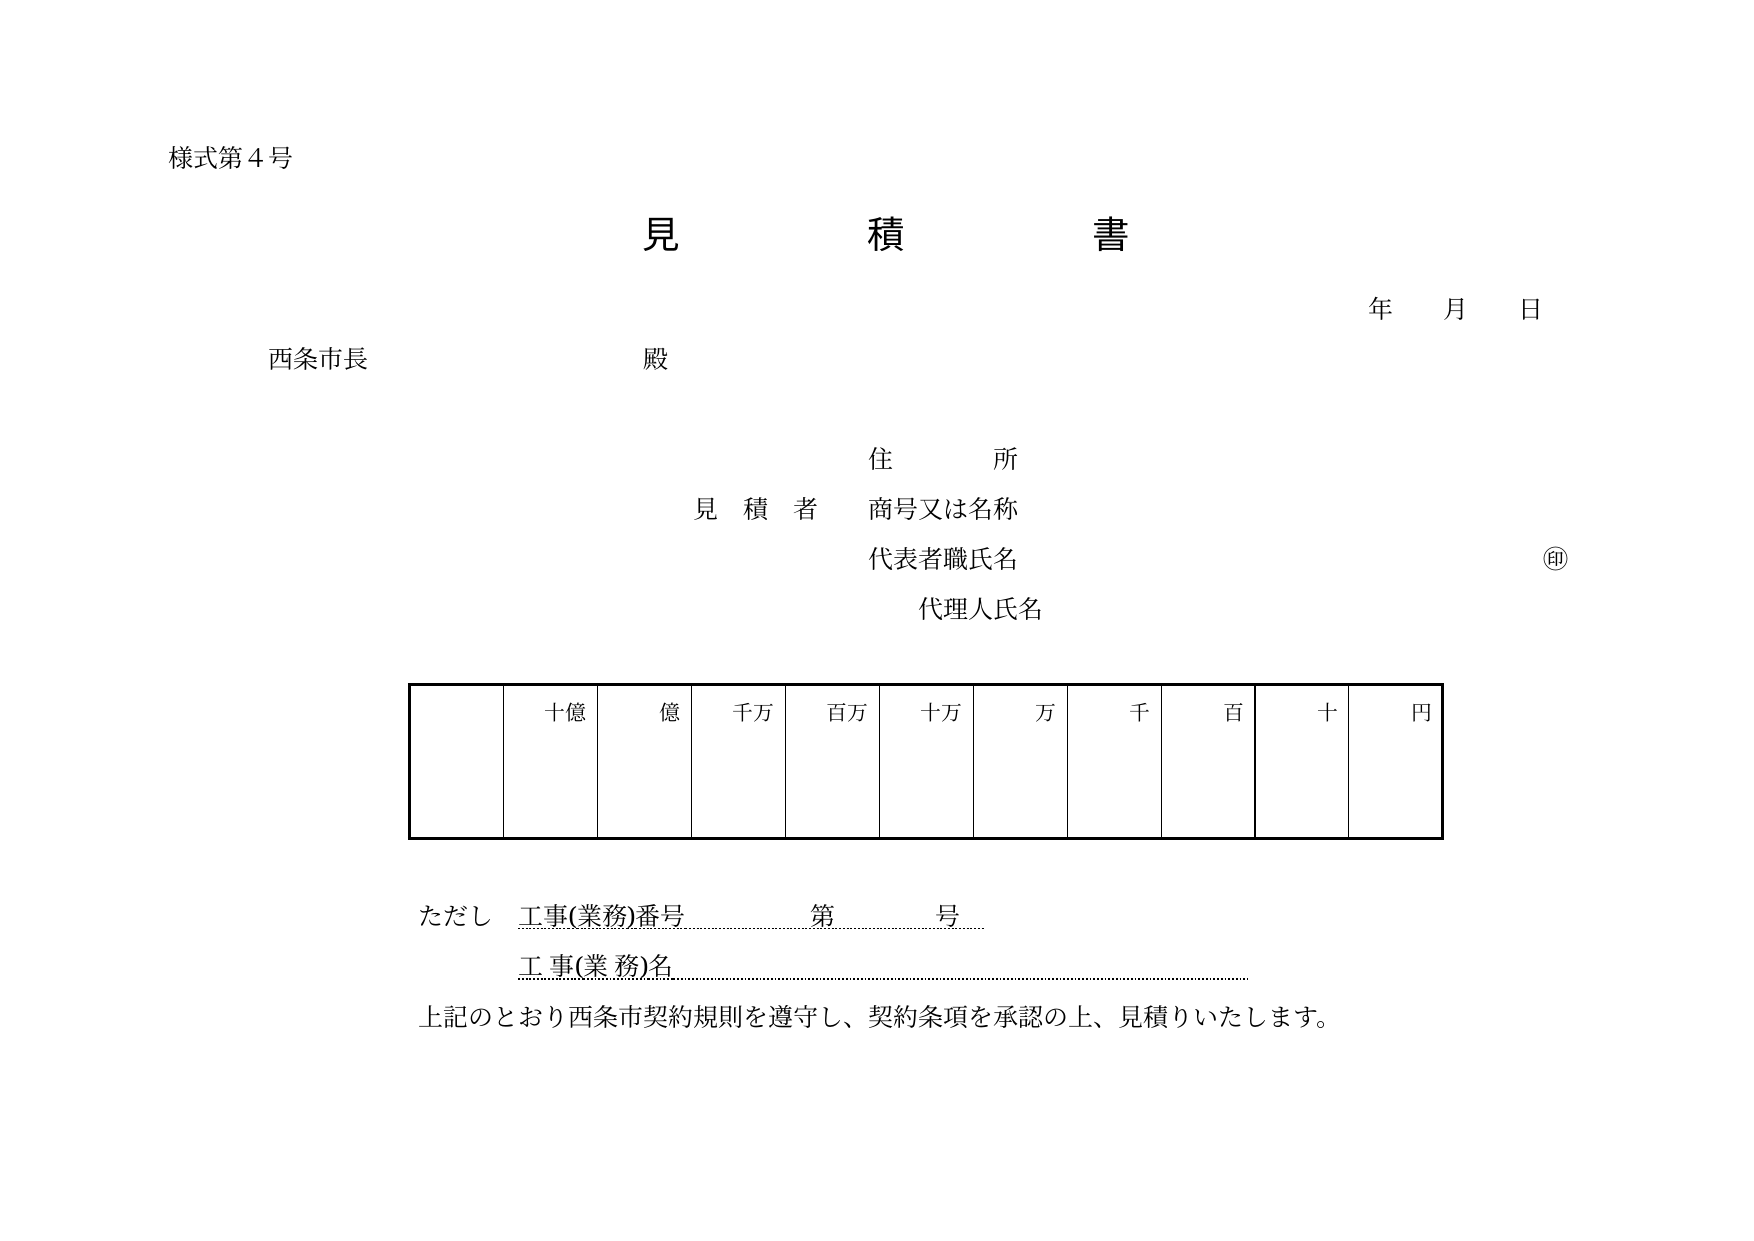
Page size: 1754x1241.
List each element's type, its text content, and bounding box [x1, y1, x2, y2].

table_header 百万 [786, 686, 879, 736]
text 年 月 日 [118, 282, 1654, 332]
text 西条市長 殿 [118, 332, 1654, 383]
text 見 積 書 [118, 182, 1654, 282]
table_cell [692, 736, 785, 837]
table_cell [1349, 736, 1441, 837]
table_cell [974, 736, 1067, 837]
text 代理人氏名 [118, 583, 1654, 633]
table_header 万 [974, 686, 1067, 736]
table_header 十万 [880, 686, 973, 736]
table_cell [598, 736, 691, 837]
table_header [411, 686, 503, 736]
table_cell [786, 736, 879, 837]
table_cell [411, 736, 503, 837]
table_cell [1162, 736, 1254, 837]
table_header 千万 [692, 686, 785, 736]
text 工 事(業 務)名 [118, 940, 1654, 990]
text 見 積 者 商号又は名称 [118, 483, 1654, 533]
table_cell [504, 736, 597, 837]
table_header 十 [1256, 686, 1348, 736]
table_header 十億 [504, 686, 597, 736]
table_header 円 [1349, 686, 1441, 736]
table_header 千 [1068, 686, 1161, 736]
table_header 億 [598, 686, 691, 736]
table_cell [880, 736, 973, 837]
table_cell [1256, 736, 1348, 837]
text 代表者職氏名 ㊞ [118, 533, 1654, 583]
text ただし 工事(業務)番号 第 号 [118, 890, 1654, 940]
table_header 百 [1162, 686, 1254, 736]
text 住 所 [118, 433, 1654, 483]
text 上記のとおり西条市契約規則を遵守し、契約条項を承認の上、見積りいたします。 [118, 990, 1654, 1040]
table_cell [1068, 736, 1161, 837]
text 様式第４号 [118, 132, 1654, 182]
